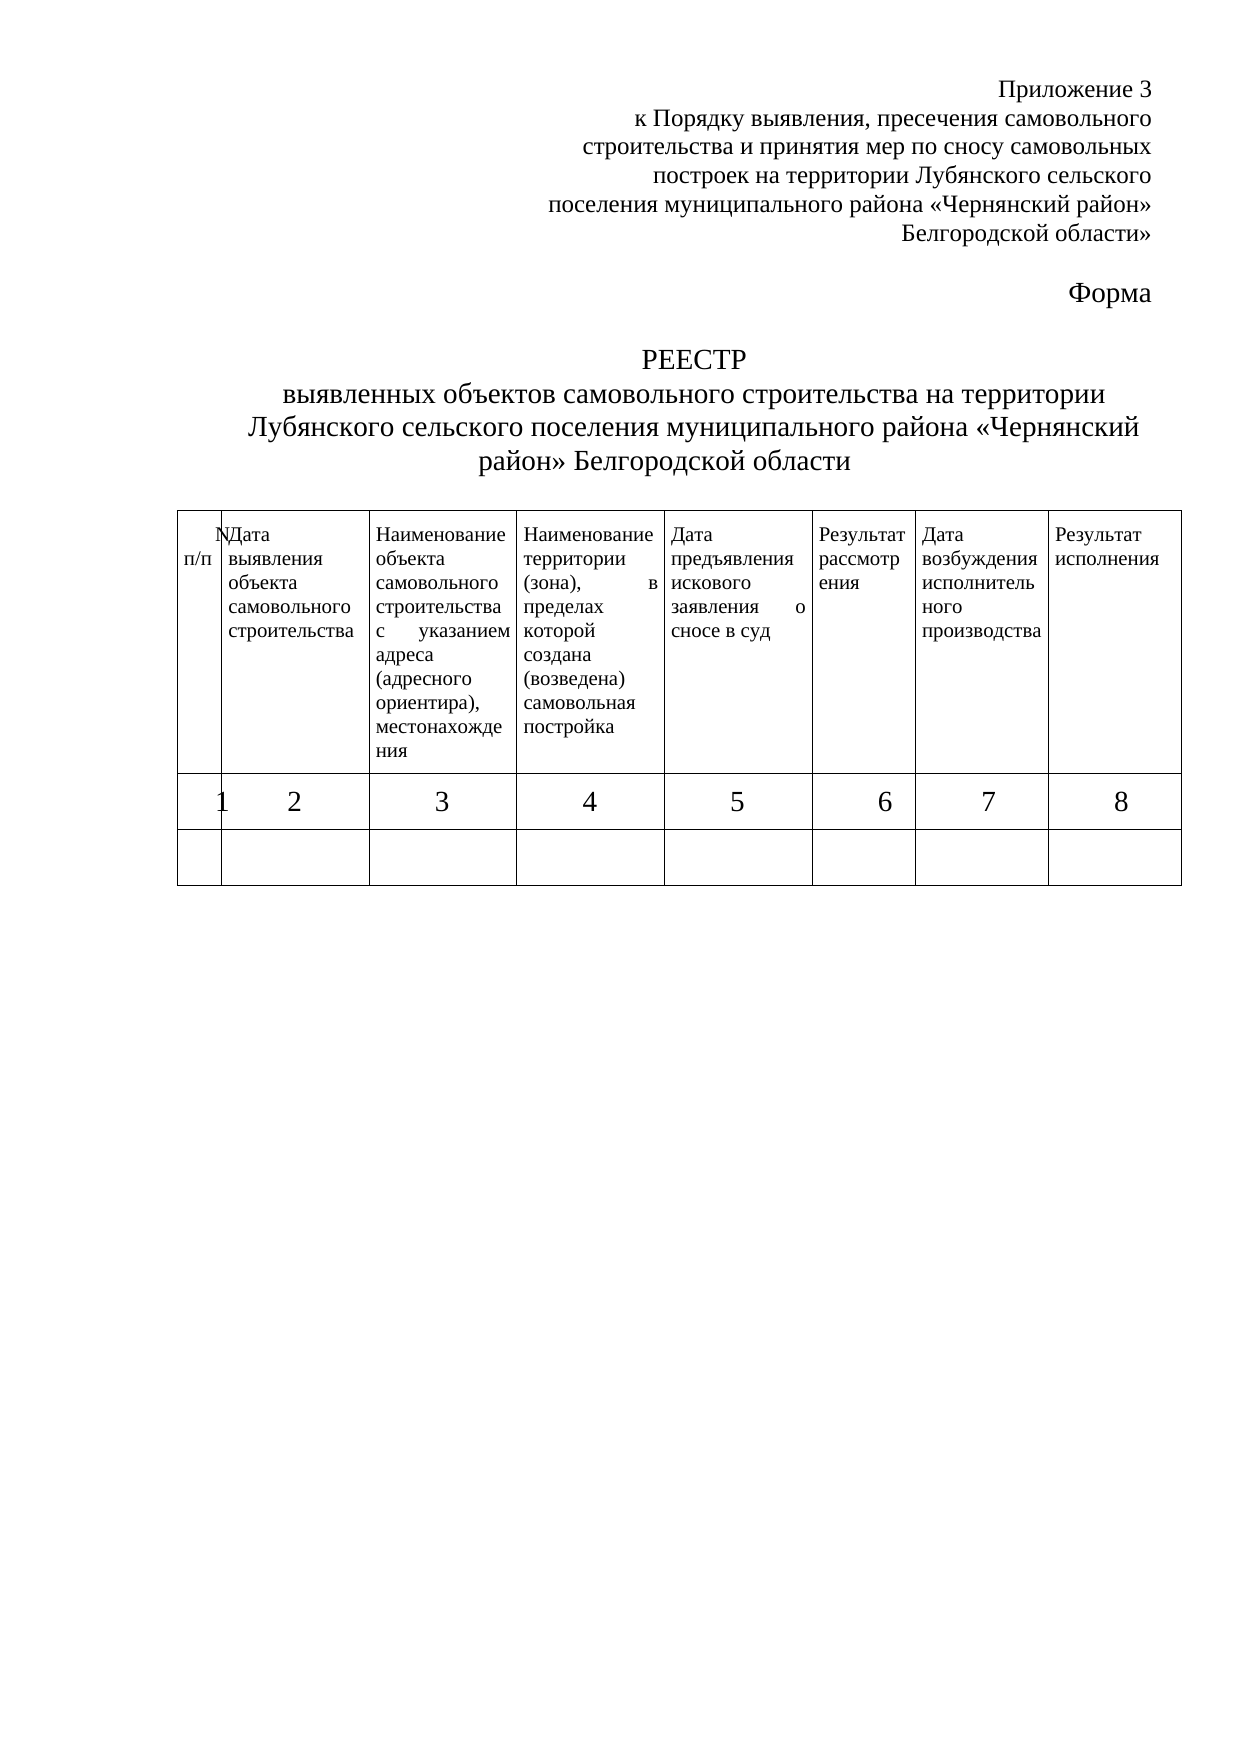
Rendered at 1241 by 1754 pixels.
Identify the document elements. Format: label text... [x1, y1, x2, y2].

table_header Дата предъявления искового заявления о сносе в суд [665, 511, 812, 773]
table_cell 2 [222, 774, 369, 829]
text к Порядку выявления, пресечения самовольного [177, 103, 1152, 131]
table_cell 7 [916, 774, 1048, 829]
text поселения муниципального района «Чернянский район» [177, 189, 1152, 218]
table_header Nп/п [178, 511, 221, 773]
text построек на территории Лубянского сельского [177, 160, 1152, 189]
text выявленных объектов самовольного строительства на территории [177, 376, 1152, 409]
table_cell [517, 830, 664, 884]
table_cell 4 [517, 774, 664, 829]
table_header Наименование территории (зона), в пределах которой создана (возведена) самовольная постройка [517, 511, 664, 773]
text Белгородской области» [177, 218, 1152, 246]
table_header Дата возбуждения исполнительного производства [916, 511, 1048, 773]
text Лубянского сельского поселения муниципального района «Чернянский район» Белгородской области [177, 409, 1152, 476]
table_cell [370, 830, 516, 884]
table_header Дата выявления объекта самовольного строительства [222, 511, 369, 773]
table_header Результат исполнения [1049, 511, 1181, 773]
table_cell [916, 830, 1048, 884]
table_cell 8 [1049, 774, 1181, 829]
table_cell [222, 830, 369, 884]
table_cell [665, 830, 812, 884]
table_cell [178, 830, 221, 884]
table_cell 6 [813, 774, 915, 829]
table_cell [1049, 830, 1181, 884]
table_cell 5 [665, 774, 812, 829]
table_cell [813, 830, 915, 884]
table_cell 1 [178, 774, 221, 829]
table_header Наименование объекта самовольного строительства с указанием адреса (адресного ориентира), местонахождения [370, 511, 516, 773]
table_cell 3 [370, 774, 516, 829]
text РЕЕСТР [177, 342, 1152, 376]
text строительства и принятия мер по сносу самовольных [177, 131, 1152, 160]
text Форма [177, 275, 1152, 309]
text Приложение 3 [177, 74, 1152, 103]
table_header Результат рассмотрения [813, 511, 915, 773]
